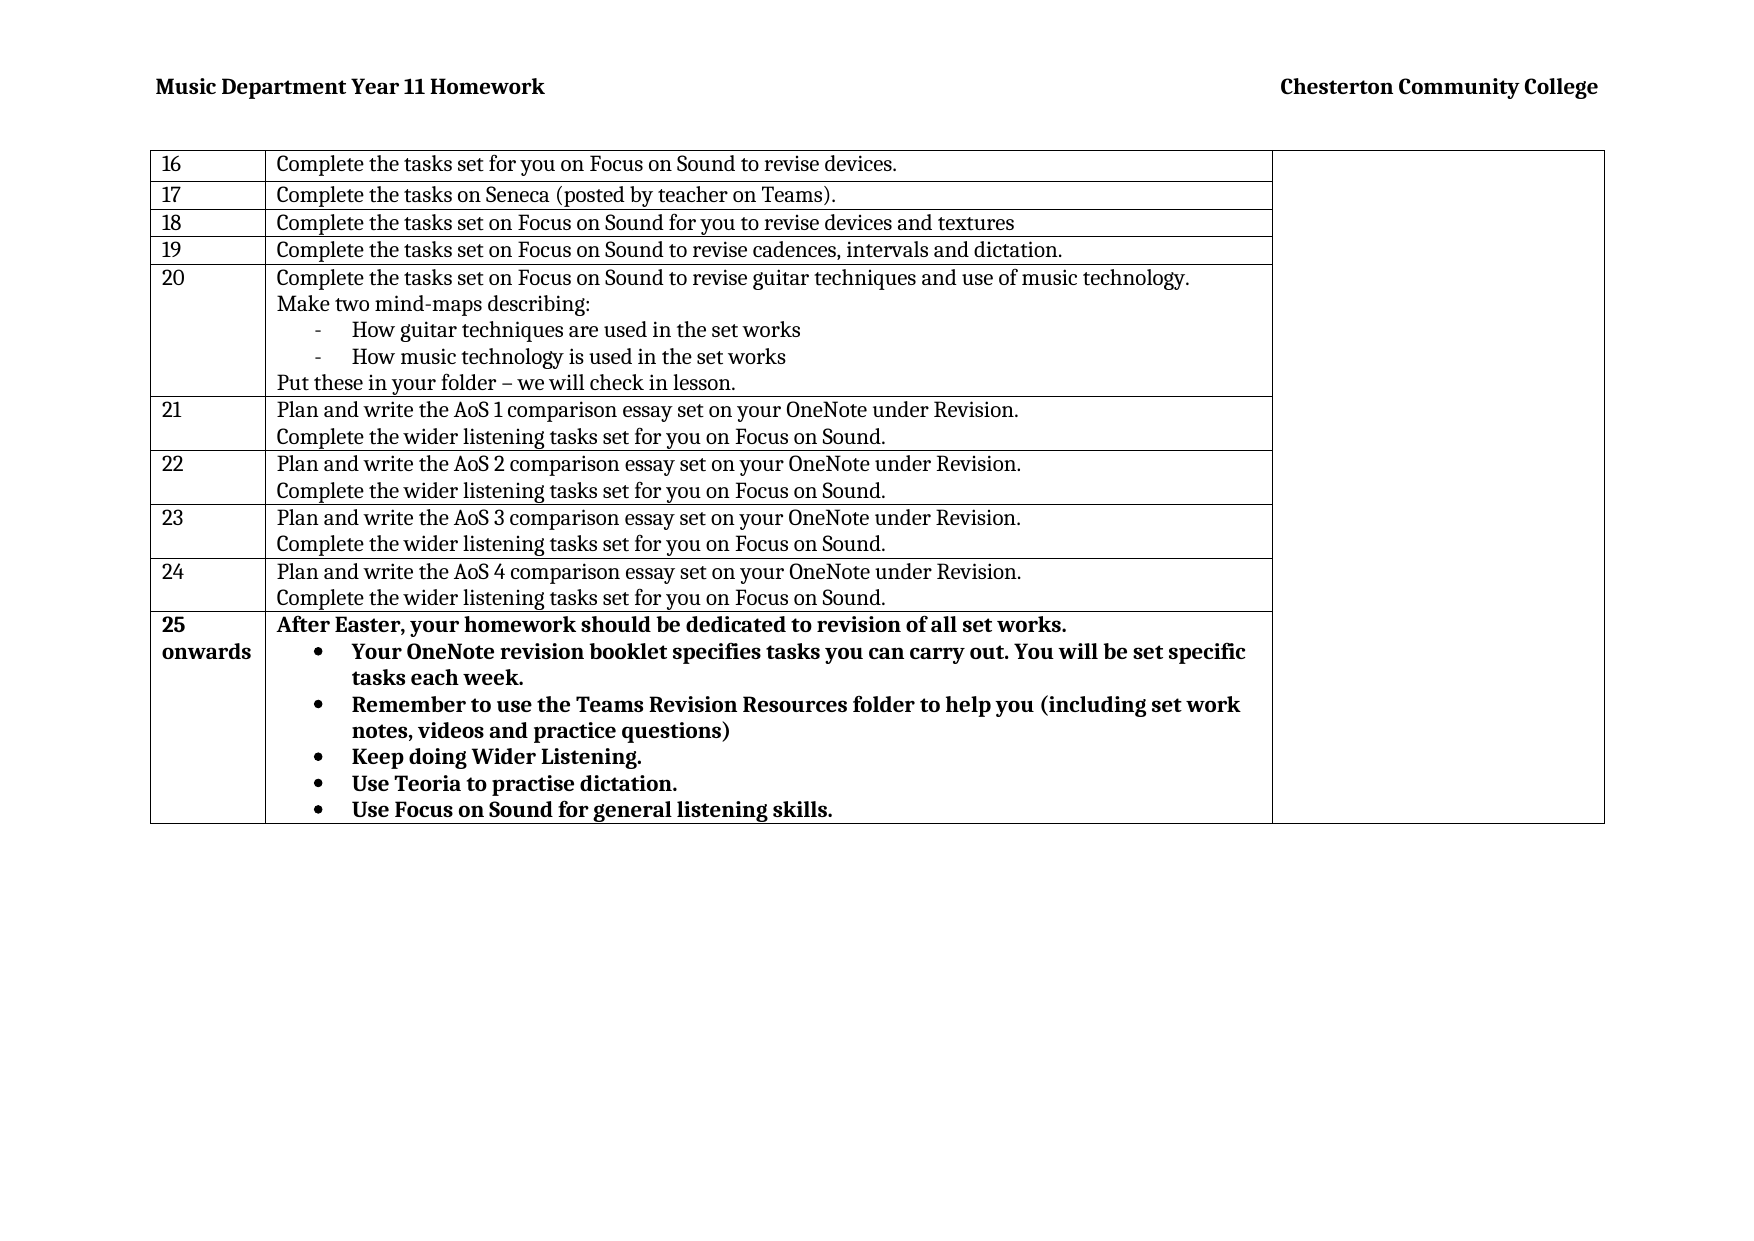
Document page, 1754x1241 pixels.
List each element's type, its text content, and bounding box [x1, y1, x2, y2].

table_cell 16 [151, 151, 265, 181]
table_cell Plan and write the AoS 4 comparison essay set on your OneNote under Revision. Complete the wider listening tasks set for you on Focus on Sound. [266, 559, 1272, 611]
table_cell Complete the tasks set on Focus on Sound to revise cadences, intervals and dictation. [266, 237, 1272, 263]
table_cell Complete the tasks set for you on Focus on Sound to revise devices. [266, 151, 1272, 181]
table_cell 19 [151, 237, 265, 263]
table_cell 17 [151, 182, 265, 209]
table_cell 21 [151, 397, 265, 450]
table_cell After Easter, your homework should be dedicated to revision of all set works. Your OneNote revision booklet specifies tasks you can carry out. You will be set specific tasks each week. Remember to use the Teams Revision Resources folder to help you (including set work notes, videos and practice questions) Keep doing Wider Listening. Use Teoria to practise dictation. Use Focus on Sound for general listening skills. [266, 612, 1272, 823]
table_cell 23 [151, 505, 265, 557]
table_cell 20 [151, 265, 265, 396]
table_cell Plan and write the AoS 3 comparison essay set on your OneNote under Revision. Complete the wider listening tasks set for you on Focus on Sound. [266, 505, 1272, 557]
table_cell Plan and write the AoS 1 comparison essay set on your OneNote under Revision. Complete the wider listening tasks set for you on Focus on Sound. [266, 397, 1272, 450]
table_cell Complete the tasks set on Focus on Sound for you to revise devices and textures [266, 210, 1272, 236]
table_cell Complete the tasks set on Focus on Sound to revise guitar techniques and use of music technology. Make two mind-maps describing: How guitar techniques are used in the set works How music technology is used in the set works Put these in your folder – we will check in lesson. [266, 265, 1272, 396]
table_cell Complete the tasks on Seneca (posted by teacher on Teams). [266, 182, 1272, 209]
table_cell 22 [151, 451, 265, 504]
table_cell 25 onwards [151, 612, 265, 823]
table_cell 18 [151, 210, 265, 236]
table_cell 24 [151, 559, 265, 611]
table_cell Plan and write the AoS 2 comparison essay set on your OneNote under Revision. Complete the wider listening tasks set for you on Focus on Sound. [266, 451, 1272, 504]
